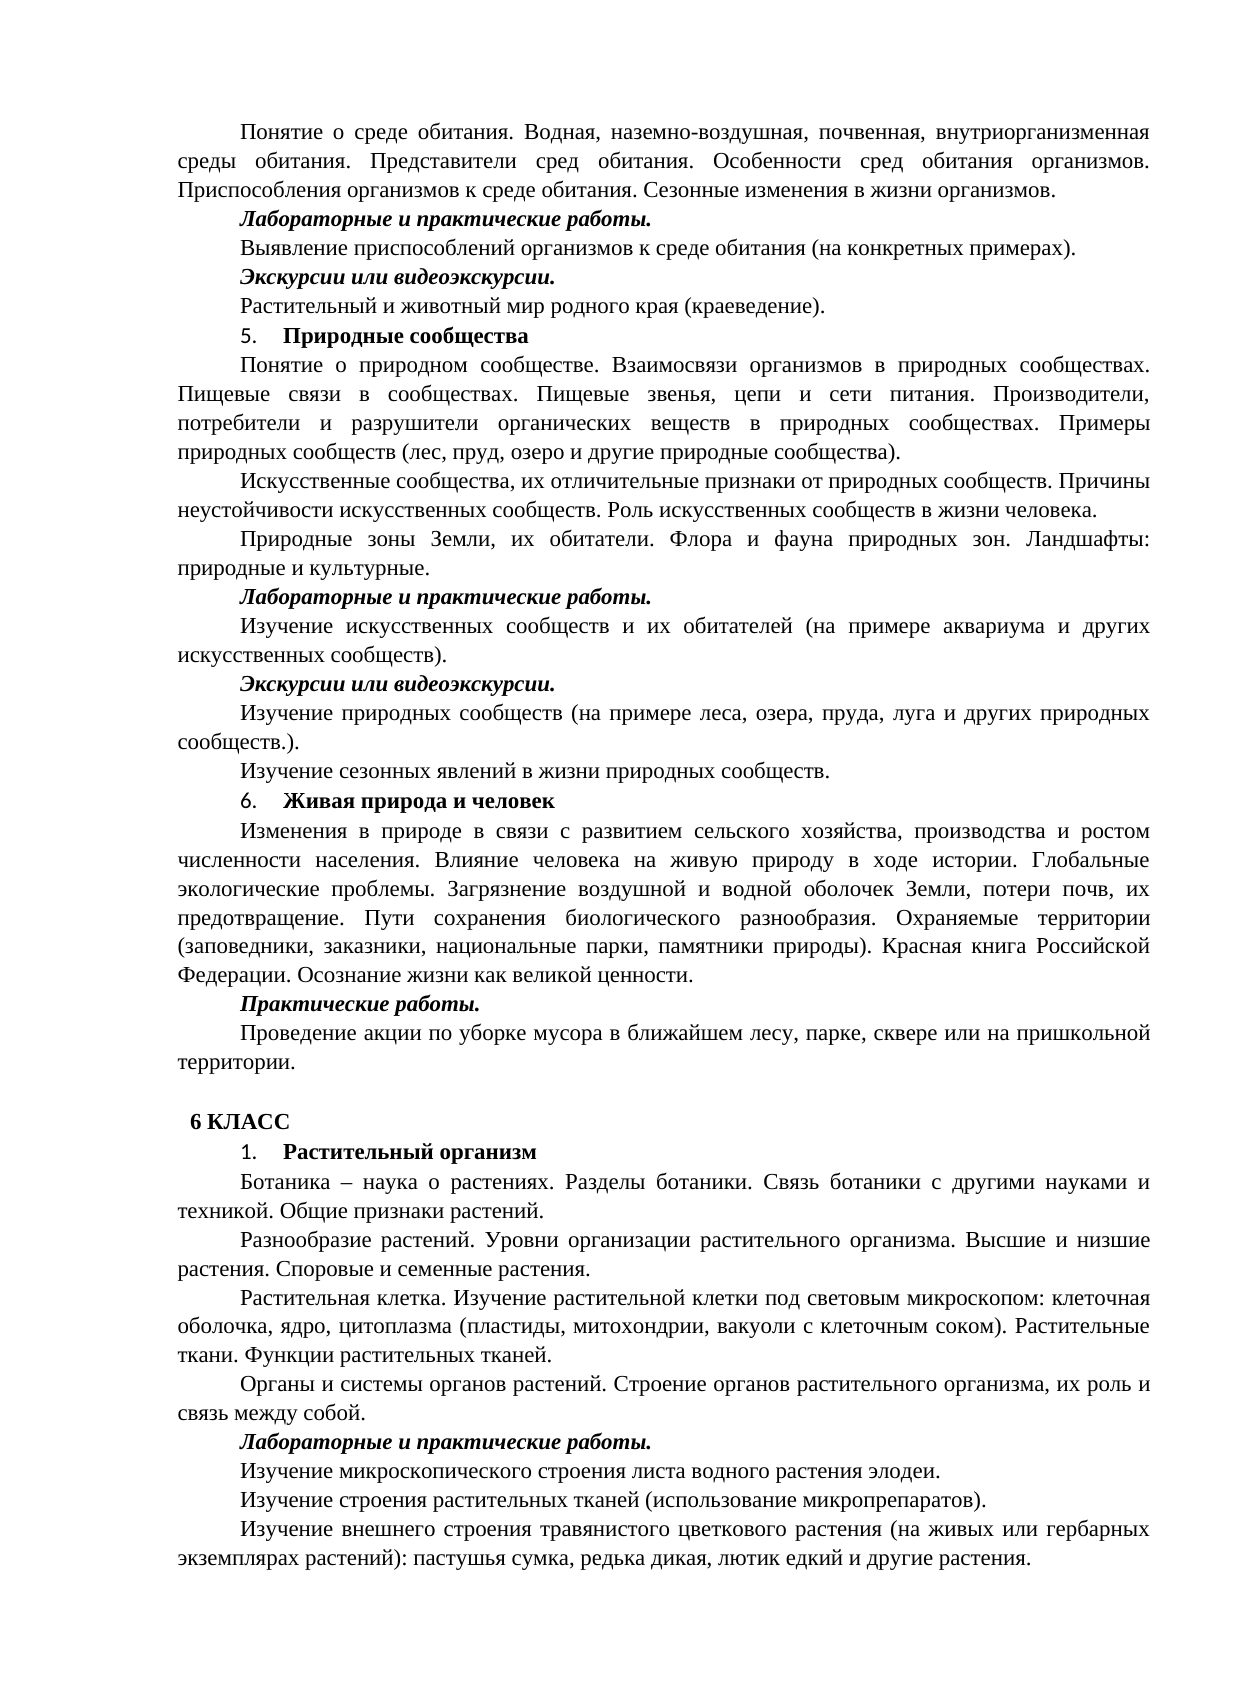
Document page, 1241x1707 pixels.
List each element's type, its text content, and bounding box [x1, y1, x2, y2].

text Изучение сезонных явлений в жизни природных сообществ. [177, 757, 1152, 783]
text Изучение внешнего строения травянистого цветкового растения (на живых или гербарных экземплярах растений): пастушья сумка, редька дикая, лютик едкий и другие растения. [177, 1515, 1152, 1571]
text Разнообразие растений. Уровни организации растительного организма. Высшие и низшие растения. Споровые и семенные растения. [177, 1226, 1152, 1281]
text Экскурсии или видеоэкскурсии. [177, 670, 1152, 696]
text Изучение микроскопического строения листа водного растения элодеи. [177, 1457, 1152, 1484]
text 6 КЛАСС [190, 1108, 1152, 1134]
text Лабораторные и практические работы. [177, 1428, 1152, 1455]
text Ботаника – наука о растениях. Разделы ботаники. Связь ботаники с другими науками и техникой. Общие признаки растений. [177, 1168, 1152, 1223]
list Живая природа и человек [240, 786, 1152, 814]
text Растительный и животный мир родного края (краеведение). [177, 292, 1152, 318]
text Понятие о природном сообществе. Взаимосвязи организмов в природных сообществах. Пищевые связи в сообществах. Пищевые звенья, цепи и сети питания. Производители, потребители и разрушители органических веществ в природных сообществах. Примеры природных сообществ (лес, пруд, озеро и другие природные сообщества). [177, 352, 1152, 465]
text Изучение искусственных сообществ и их обитателей (на примере аквариума и других искусственных сообществ). [177, 612, 1152, 667]
text Практические работы. [177, 990, 1152, 1017]
text Экскурсии или видеоэкскурсии. [177, 263, 1152, 289]
text Растительная клетка. Изучение растительной клетки под световым микроскопом: клеточная оболочка, ядро, цитоплазма (пластиды, митохондрии, вакуоли с клеточным соком). Растительные ткани. Функции растительных тканей. [177, 1283, 1152, 1368]
text Природные зоны Земли, их обитатели. Флора и фауна природных зон. Ландшафты: природные и культурные. [177, 525, 1152, 581]
text Органы и системы органов растений. Строение органов растительного организма, их роль и связь между собой. [177, 1370, 1152, 1426]
text Изучение природных сообществ (на примере леса, озера, пруда, луга и других природных сообществ.). [177, 699, 1152, 754]
text Понятие о среде обитания. Водная, наземно-воздушная, почвенная, внутриорганизменная среды обитания. Представители сред обитания. Особенности сред обитания организмов. Приспособления организмов к среде обитания. Сезонные изменения в жизни организмов. [177, 118, 1152, 202]
text Лабораторные и практические работы. [177, 205, 1152, 231]
list Природные сообщества [240, 321, 1152, 349]
text Проведение акции по уборке мусора в ближайшем лесу, парке, сквере или на пришкольной территории. [177, 1019, 1152, 1075]
list Растительный организм [240, 1137, 1152, 1165]
text Лабораторные и практические работы. [177, 583, 1152, 609]
text Изучение строения растительных тканей (использование микропрепаратов). [177, 1486, 1152, 1513]
text Выявление приспособлений организмов к среде обитания (на конкретных примерах). [177, 234, 1152, 260]
text Изменения в природе в связи с развитием сельского хозяйства, производства и ростом численности населения. Влияние человека на живую природу в ходе истории. Глобальные экологические проблемы. Загрязнение воздушной и водной оболочек Земли, потери почв, их предотвращение. Пути сохранения биологического разнообразия. Охраняемые территории (заповедники, заказники, национальные парки, памятники природы). Красная книга Российской Федерации. Осознание жизни как великой ценности. [177, 817, 1152, 988]
text Искусственные сообщества, их отличительные признаки от природных сообществ. Причины неустойчивости искусственных сообществ. Роль искусственных сообществ в жизни человека. [177, 467, 1152, 523]
